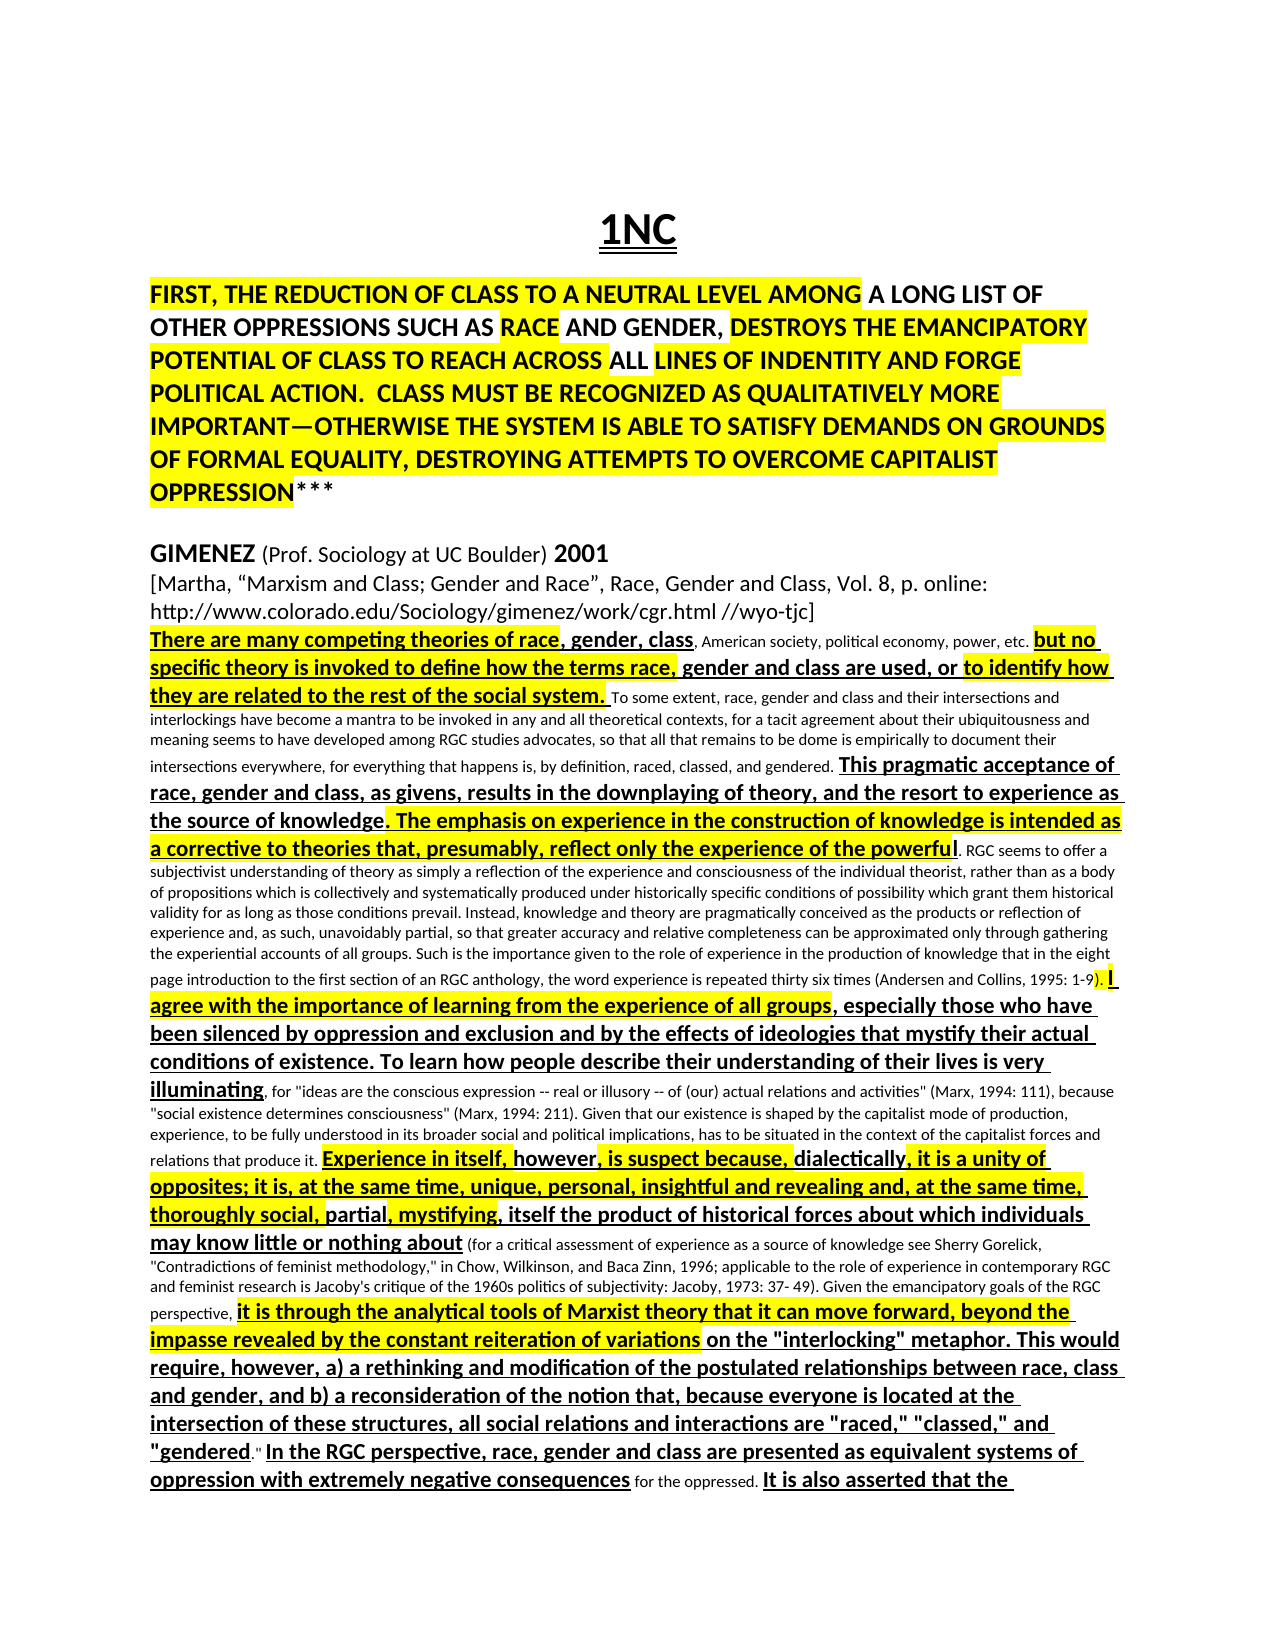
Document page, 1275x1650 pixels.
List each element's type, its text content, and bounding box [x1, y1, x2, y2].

text GIMENEZ (Prof. Sociology at UC Boulder) 2001 [150, 536, 1125, 569]
text [Martha, “Marxism and Class; Gender and Race”, Race, Gender and Class, Vol. 8, p. online: http://www.colorado.edu/Sociology/gimenez/work/cgr.html //wyo-tjc] [150, 569, 1125, 625]
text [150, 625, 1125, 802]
subtitle 1NC [150, 200, 1125, 256]
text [150, 803, 1125, 1377]
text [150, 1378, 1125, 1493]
subtitle FIRST, THE REDUCTION OF CLASS TO A NEUTRAL LEVEL AMONG A LONG LIST OF OTHER OPPRESSIONS SUCH AS RACE AND GENDER, DESTROYS THE EMANCIPATORY POTENTIAL OF CLASS TO REACH ACROSS ALL LINES OF INDENTITY AND FORGE POLITICAL ACTION. CLASS MUST BE RECOGNIZED AS QUALITATIVELY MORE IMPORTANT—OTHERWISE THE SYSTEM IS ABLE TO SATISFY DEMANDS ON GROUNDS OF FORMAL EQUALITY, DESTROYING ATTEMPTS TO OVERCOME CAPITALIST OPPRESSION*** [294, 277, 1125, 508]
